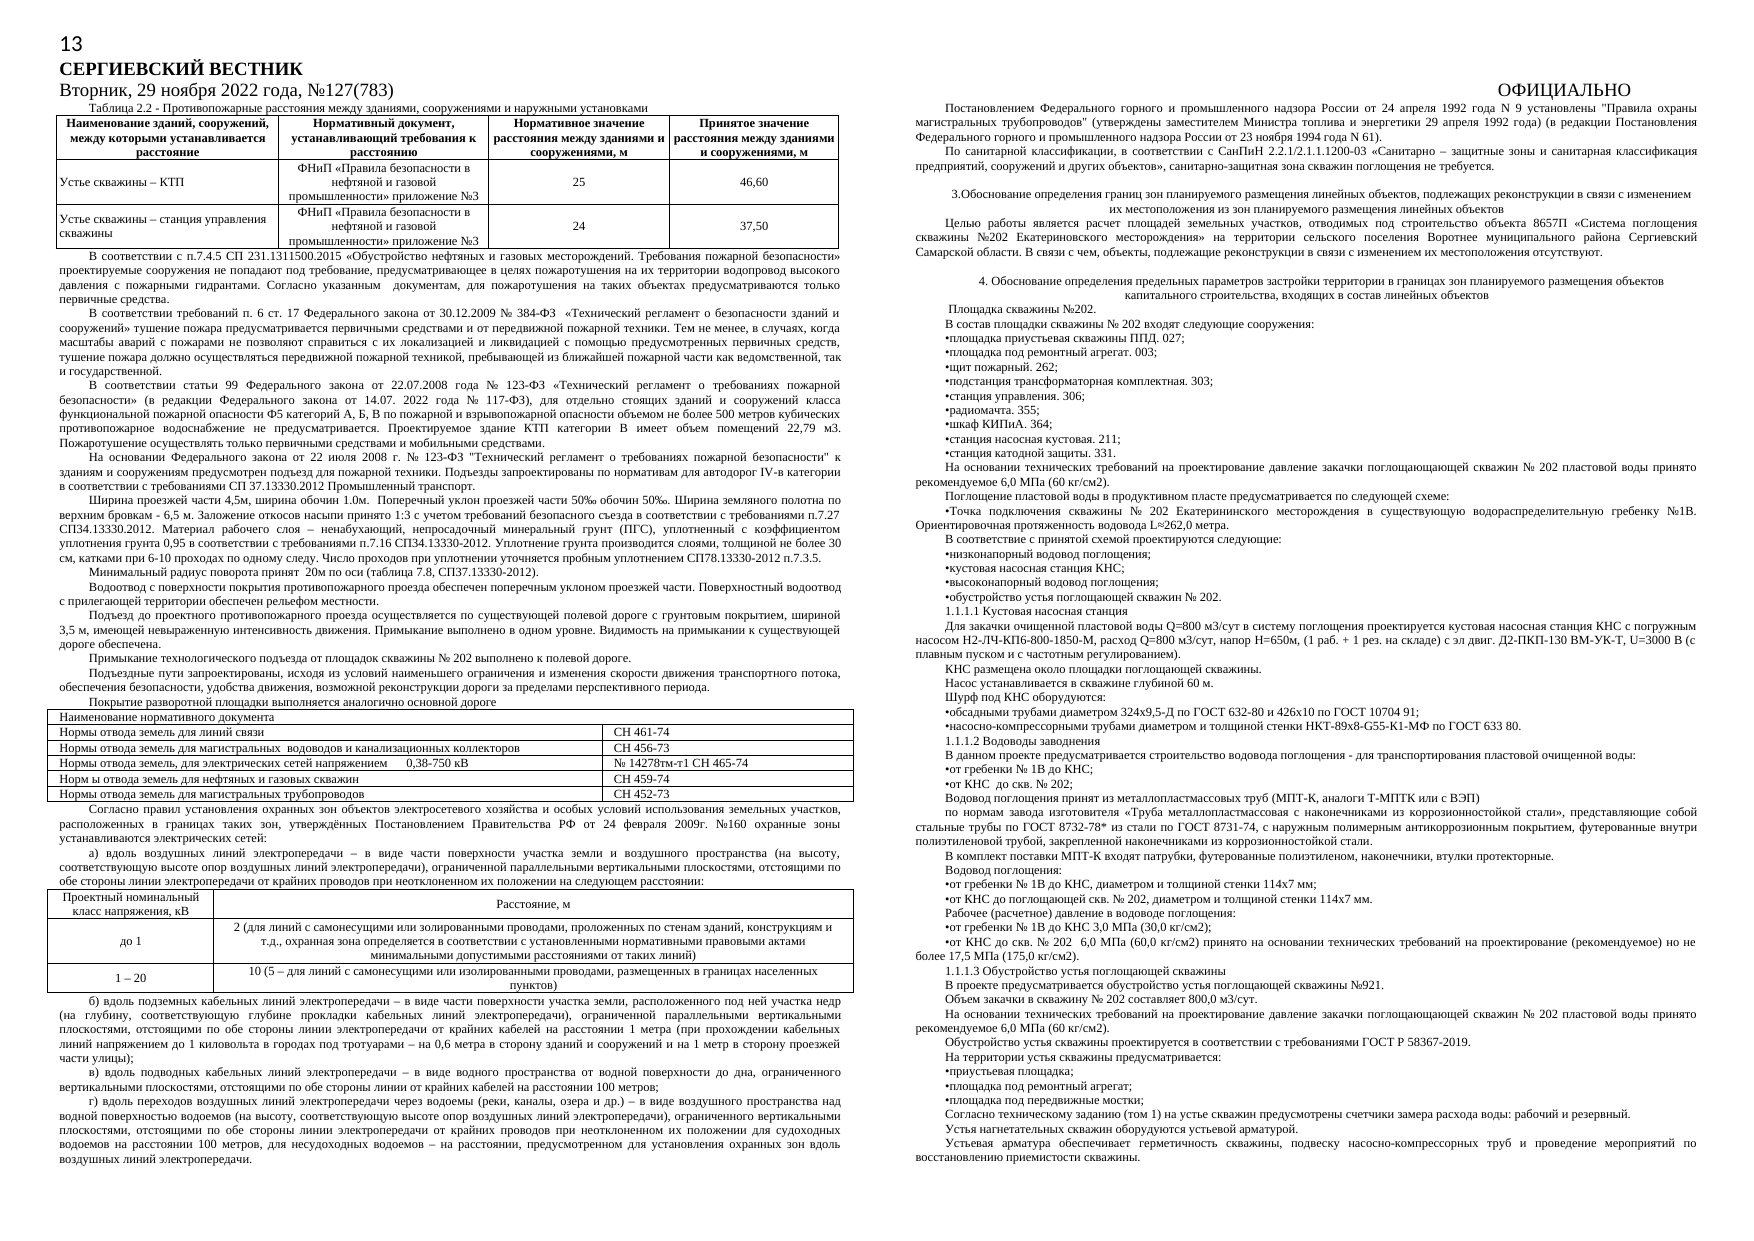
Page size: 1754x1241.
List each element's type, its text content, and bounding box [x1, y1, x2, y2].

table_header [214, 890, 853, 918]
text В данном проекте предусматривается строительство водовода поглощения - для транспортирования пластовой очищенной воды: [915, 748, 1698, 762]
text Примыкание технологического подъезда от площадок скважины № 202 выполнено к полевой дороге. [59, 651, 842, 666]
text •станция управления. 306; [915, 388, 1698, 403]
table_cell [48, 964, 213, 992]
text Для закачки очищенной пластовой воды Q=800 м3/сут в систему поглощения проектируется кустовая насосная станция КНС с погружным насосом Н2-ЛЧ-КП6-800-1850-М, расход Q=800 м3/сут, напор Н=650м, (1 раб. + 1 рез. на складе) с эл двиг. Д2-ПКП-130 ВМ-УК-Т, U=3000 В (с плавным пуском и с частотным регулированием). [915, 618, 1698, 661]
text Ширина проезжей части 4,5м, ширина обочин 1.0м. Поперечный уклон проезжей части 50‰ обочин 50‰. Ширина земляного полотна по верхним бровкам - 6,5 м. Заложение откосов насыпи принято 1:3 с учетом требований безопасного съезда в соответствии с требованиями п.7.27 СП34.13330.2012. Материал рабочего слоя – ненабухающий, непросадочный минеральный грунт (ПГС), уплотненный с коэффициентом уплотнения грунта 0,95 в соответствии с требованиями п.7.16 СП34.13330-2012. Уплотнение грунта производится слоями, толщиной не более 30 см, катками при 6-10 проходах по одному следу. Число проходов при уплотнении уточняется пробным уплотнением СП78.13330-2012 п.7.3.5. [59, 493, 842, 565]
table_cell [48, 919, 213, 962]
text В соответствии требований п. 6 ст. 17 Федерального закона от 30.12.2009 № 384-ФЗ «Технический регламент о безопасности зданий и сооружений» тушение пожара предусматривается первичными средствами и от передвижной пожарной техники. Тем не менее, в случаях, когда масштабы аварий с пожарами не позволяют справиться с их локализацией и ликвидацией с помощью предусмотренных первичных средств, тушение пожара должно осуществляться передвижной пожарной техникой, пребывающей из ближайшей пожарной части как ведомственной, так и государственной. [59, 306, 842, 378]
text •площадка приустьевая скважины ППД. 027; [915, 331, 1698, 345]
text •кустовая насосная станция КНС; [915, 561, 1698, 575]
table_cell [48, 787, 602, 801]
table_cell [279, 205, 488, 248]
text •от гребенки № 1В до КНС, диаметром и толщиной стенки 114х7 мм; [915, 877, 1698, 891]
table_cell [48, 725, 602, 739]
text •радиомачта. 355; [915, 403, 1698, 417]
text Водовод поглощения принят из металлопластмассовых труб (МПТ-К, аналоги Т-МПТК или с ВЭП) [915, 791, 1698, 805]
text 4. Обоснование определения предельных параметров застройки территории в границах зон планируемого размещения объектов капитального строительства, входящих в состав линейных объектов [915, 273, 1698, 302]
text Согласно правил установления охранных зон объектов электросетевого хозяйства и особых условий использования земельных участков, расположенных в границах таких зон, утверждённых Постановлением Правительства РФ от 24 февраля 2009г. №160 охранные зоны устанавливаются электрических сетей: [59, 802, 842, 845]
text 1.1.1.1 Кустовая насосная станция [915, 604, 1698, 618]
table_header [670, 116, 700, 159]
text По санитарной классификации, в соответствии с СанПиН 2.2.1/2.1.1.1200-03 «Санитарно – защитные зоны и санитарная классификация предприятий, сооружений и других объектов», санитарно-защитная зона скважин поглощения не требуется. [915, 144, 1698, 173]
text Объем закачки в скважину № 202 составляет 800,0 м3/сут. [915, 992, 1698, 1006]
text а) вдоль воздушных линий электропередачи – в виде части поверхности участка земли и воздушного пространства (на высоту, соответствующую высоте опор воздушных линий электропередачи), ограниченной параллельными вертикальными плоскостями, отстоящими по обе стороны линии электропередачи от крайних проводов при неотклоненном их положении на следующем расстоянии: [59, 845, 842, 888]
text Водоотвод с поверхности покрытия противопожарного проезда обеспечен поперечным уклоном проезжей части. Поверхностный водоотвод с прилегающей территории обеспечен рельефом местности. [59, 579, 842, 608]
text •низконапорный водовод поглощения; [915, 546, 1698, 561]
text На основании технических требований на проектирование давление закачки поглощающающей скважин № 202 пластовой воды принято рекомендуемое 6,0 МПа (60 кг/см2). [915, 1006, 1698, 1035]
text В состав площадки скважины № 202 входят следующие сооружения: [915, 316, 1698, 331]
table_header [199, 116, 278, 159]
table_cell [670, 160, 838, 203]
text Насос устанавливается в скважине глубиной 60 м. [915, 676, 1698, 690]
text Подъездные пути запроектированы, исходя из условий наименьшего ограничения и изменения скорости движения транспортного потока, обеспечения безопасности, удобства движения, возможной реконструкции дороги за пределами перспективного периода. [59, 666, 842, 694]
text •от КНС до скв. № 202; [915, 776, 1698, 791]
text в) вдоль подводных кабельных линий электропередачи – в виде водного пространства от водной поверхности до дна, ограниченного вертикальными плоскостями, отстоящими по обе стороны линии от крайних кабелей на расстоянии 100 метров; [59, 1065, 842, 1094]
text Обустройство устья скважины проектируется в соответствии с требованиями ГОСТ Р 58367-2019. [915, 1035, 1698, 1049]
text •обсадными трубами диаметром 324х9,5-Д по ГОСТ 632-80 и 426х10 по ГОСТ 10704 91; [915, 704, 1698, 719]
text Согласно техническому заданию (том 1) на устье скважин предусмотрены счетчики замера расхода воды: рабочий и резервный. [915, 1107, 1698, 1121]
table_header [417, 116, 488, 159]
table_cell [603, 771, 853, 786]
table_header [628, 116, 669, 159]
text 3.Обоснование определения границ зон планируемого размещения линейных объектов, подлежащих реконструкции в связи с изменением их местоположения из зон планируемого размещения линейных объектов [915, 187, 1698, 216]
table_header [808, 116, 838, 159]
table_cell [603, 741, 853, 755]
text В соответствии статьи 99 Федерального закона от 22.07.2008 года № 123-ФЗ «Технический регламент о требованиях пожарной безопасности» (в редакции Федерального закона от 14.07. 2022 года № 117-ФЗ), для отдельно стоящих зданий и сооружений класса функциональной пожарной опасности Ф5 категорий А, Б, В по пожарной и взрывопожарной опасности объемом не более 500 метров кубических противопожарное водоснабжение не предусматривается. Проектируемое здание КТП категории В имеет объем помещений 22,79 м3. Пожаротушение осуществлять только первичными средствами и мобильными средствами. [59, 378, 842, 450]
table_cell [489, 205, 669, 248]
text Устья нагнетательных скважин оборудуются устьевой арматурой. [915, 1121, 1698, 1136]
text •площадка под передвижные мостки; [915, 1093, 1698, 1107]
text Целью работы является расчет площадей земельных участков, отводимых под строительство объекта 8657П «Система поглощения скважины №202 Екатериновского месторождения» на территории сельского поселения Воротнее муниципального района Сергиевский Самарской области. В связи с чем, объекты, подлежащие реконструкции в связи с изменением их местоположения отсутствуют. [915, 216, 1698, 259]
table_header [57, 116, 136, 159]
text Площадка скважины №202. [915, 302, 1698, 316]
text Водовод поглощения: [915, 863, 1698, 877]
text по нормам завода изготовителя «Труба металлопластмассовая с наконечниками из коррозионностойкой стали», представляющие собой стальные трубы по ГОСТ 8732-78* из стали по ГОСТ 8731-74, с наружным полимерным антикоррозионным покрытием, футерованные внутри полиэтиленовой трубой, закрепленной наконечниками из коррозионностойкой стали. [915, 805, 1698, 848]
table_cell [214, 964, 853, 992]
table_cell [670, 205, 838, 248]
text Устьевая арматура обеспечивает герметичность скважины, подвеску насосно-компрессорных труб и проведение мероприятий по восстановлению приемистости скважины. [915, 1136, 1698, 1164]
text Минимальный радиус поворота принят 20м по оси (таблица 7.8, СП37.13330-2012). [59, 565, 842, 579]
text •площадка под ремонтный агрегат. 003; [915, 345, 1698, 359]
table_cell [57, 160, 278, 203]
text В комплект поставки МПТ-К входят патрубки, футерованные полиэтиленом, наконечники, втулки протекторные. [915, 848, 1698, 863]
text •станция катодной защиты. 331. [915, 446, 1698, 460]
text Подъезд до проектного противопожарного проезда осуществляется по существующей полевой дороге с грунтовым покрытием, шириной 3,5 м, имеющей невыраженную интенсивность движения. Примыкание выполнено в одном уровне. Видимость на примыкании к существующей дороге обеспечена. [59, 608, 842, 651]
text •от гребенки № 1В до КНС 3,0 МПа (30,0 кг/см2); [915, 920, 1698, 934]
text •от гребенки № 1В до КНС; [915, 762, 1698, 776]
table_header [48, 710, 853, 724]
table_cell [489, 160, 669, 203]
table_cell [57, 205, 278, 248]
text •станция насосная кустовая. 211; [915, 431, 1698, 446]
text В проекте предусматривается обустройство устья поглощающей скважины №921. [915, 978, 1698, 992]
text •подстанция трансформаторная комплектная. 303; [915, 374, 1698, 388]
text •обустройство устья поглощающей скважин № 202. [915, 589, 1698, 604]
text •высоконапорный водовод поглощения; [915, 575, 1698, 589]
text Шурф под КНС оборудуются: [915, 690, 1698, 704]
text Таблица 2.2 - Противопожарные расстояния между зданиями, сооружениями и наружными установками [59, 101, 842, 115]
text Постановлением Федерального горного и промышленного надзора России от 24 апреля 1992 года N 9 установлены "Правила охраны магистральных трубопроводов" (утверждены заместителем Министра топлива и энергетики 29 апреля 1992 года) (в редакции Постановления Федерального горного и промышленного надзора России от 23 ноября 1994 года N 61). [915, 101, 1698, 144]
text В соответствие с принятой схемой проектируются следующие: [915, 532, 1698, 546]
text •приустьевая площадка; [915, 1064, 1698, 1078]
text •насосно-компрессорными трубами диаметром и толщиной стенки НКТ-89х8-G55-К1-МФ по ГОСТ 633 80. [915, 719, 1698, 733]
text •от КНС до скв. № 202 6,0 МПа (60,0 кг/см2) принято на основании технических требований на проектирование (рекомендуемое) но не более 17,5 МПа (175,0 кг/см2). [915, 934, 1698, 963]
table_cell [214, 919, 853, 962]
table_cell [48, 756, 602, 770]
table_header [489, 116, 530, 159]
text В соответствии с п.7.4.5 СП 231.1311500.2015 «Обустройство нефтяных и газовых месторождений. Требования пожарной безопасности» проектируемые сооружения не попадают под требование, предусматривающее в целях пожаротушения на их территории водопровод высокого давления с пожарными гидрантами. Согласно указанным документам, для пожаротушения на таких объектах предусматриваются только первичные средства. [59, 249, 842, 306]
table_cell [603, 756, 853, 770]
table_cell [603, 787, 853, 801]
text 1.1.1.2 Водоводы заводнения [915, 733, 1698, 748]
text б) вдоль подземных кабельных линий электропередачи – в виде части поверхности участка земли, расположенного под ней участка недр (на глубину, соответствующую глубине прокладки кабельных линий электропередачи), ограниченной параллельными вертикальными плоскостями, отстоящими по обе стороны линии электропередачи от крайних кабелей на расстоянии 1 метра (при прохождении кабельных линий напряжением до 1 киловольта в городах под тротуарами – на 0,6 метра в сторону зданий и сооружений и на 1 метр в сторону проезжей части улицы); [59, 993, 842, 1065]
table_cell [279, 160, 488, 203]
text •Точка подключения скважины № 202 Екатерининского месторождения в существующую водораспределительную гребенку №1В. Ориентировочная протяженность водовода L≈262,0 метра. [915, 503, 1698, 532]
text Покрытие разворотной площадки выполняется аналогично основной дороге [59, 694, 842, 709]
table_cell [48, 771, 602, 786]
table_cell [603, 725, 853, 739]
text На основании технических требований на проектирование давление закачки поглощающающей скважин № 202 пластовой воды принято рекомендуемое 6,0 МПа (60 кг/см2). [915, 460, 1698, 489]
text Рабочее (расчетное) давление в водоводе поглощения: [915, 906, 1698, 920]
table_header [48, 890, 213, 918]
text Поглощение пластовой воды в продуктивном пласте предусматривается по следующей схеме: [915, 489, 1698, 503]
text 1.1.1.3 Обустройство устья поглощающей скважины [915, 963, 1698, 978]
text На основании Федерального закона от 22 июля 2008 г. № 123-ФЗ "Технический регламент о требованиях пожарной безопасности" к зданиям и сооружениям предусмотрен подъезд для пожарной техники. Подъезды запроектированы по нормативам для автодорог IV-в категории в соответствии с требованиями СП 37.13330.2012 Промышленный транспорт. [59, 450, 842, 493]
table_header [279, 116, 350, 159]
text •площадка под ремонтный агрегат; [915, 1078, 1698, 1093]
text На территории устья скважины предусматривается: [915, 1049, 1698, 1064]
text •от КНС до поглощающей скв. № 202, диаметром и толщиной стенки 114х7 мм. [915, 891, 1698, 906]
text •щит пожарный. 262; [915, 359, 1698, 374]
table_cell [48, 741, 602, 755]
text г) вдоль переходов воздушных линий электропередачи через водоемы (реки, каналы, озера и др.) – в виде воздушного пространства над водной поверхностью водоемов (на высоту, соответствующую высоте опор воздушных линий электропередачи), ограниченного вертикальными плоскостями, отстоящими по обе стороны линии электропередачи от крайних проводов при неотклоненном их положении для судоходных водоемов на расстоянии 100 метров, для несудоходных водоемов – на расстоянии, предусмотренном для установления охранных зон вдоль воздушных линий электропередачи. [59, 1094, 842, 1166]
text •шкаф КИПиА. 364; [915, 417, 1698, 431]
text КНС размещена около площадки поглощающей скважины. [915, 661, 1698, 676]
